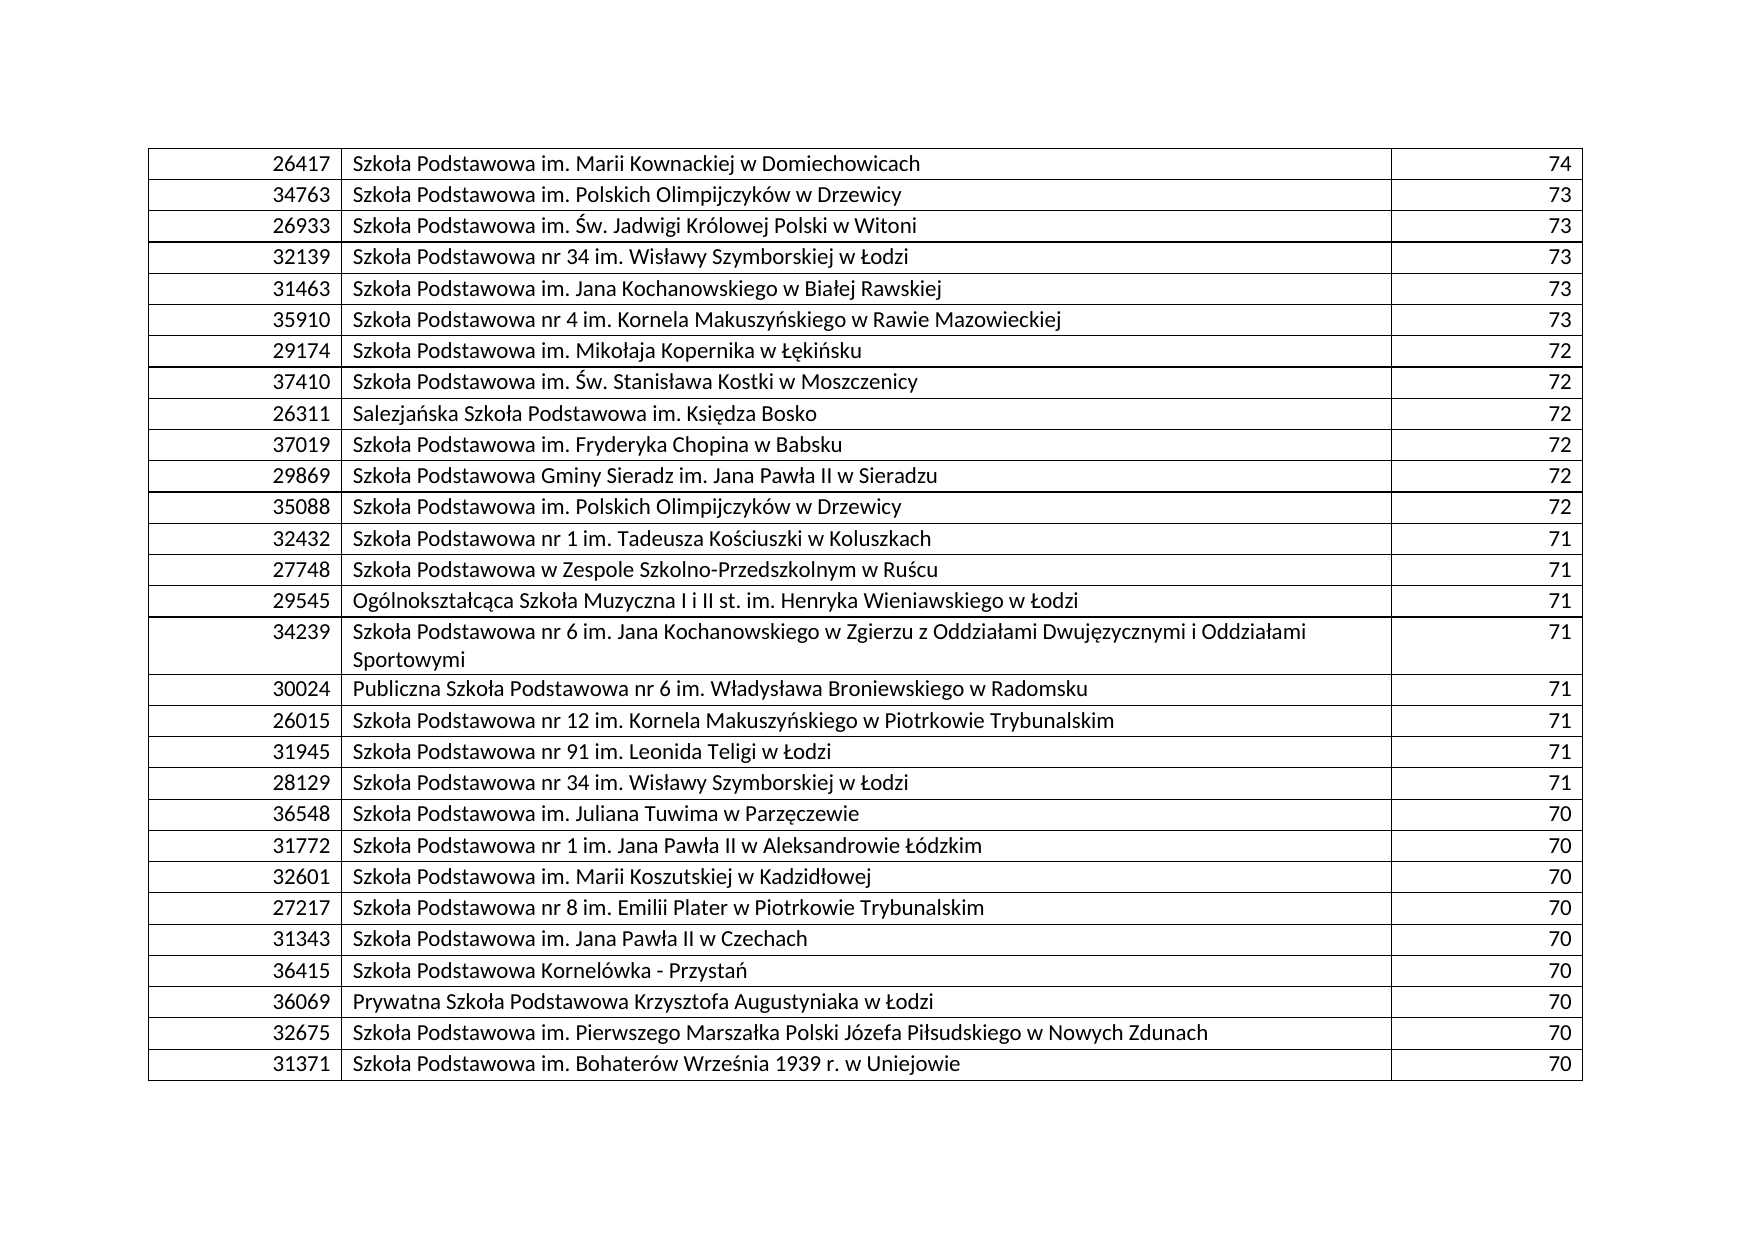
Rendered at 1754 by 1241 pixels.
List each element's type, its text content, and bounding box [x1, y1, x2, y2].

table_cell 70 [1392, 987, 1582, 1017]
table_cell Szkoła Podstawowa im. Marii Koszutskiej w Kadzidłowej [342, 862, 1391, 892]
table_cell Szkoła Podstawowa im. Polskich Olimpijczyków w Drzewicy [342, 493, 1391, 523]
table_cell 36548 [149, 800, 341, 830]
table_cell 70 [1392, 956, 1582, 986]
table_cell Szkoła Podstawowa im. Św. Jadwigi Królowej Polski w Witoni [342, 211, 1391, 241]
table_cell 72 [1392, 493, 1582, 523]
table_cell 26015 [149, 706, 341, 736]
table_cell 73 [1392, 274, 1582, 304]
table_cell Szkoła Podstawowa im. Marii Kownackiej w Domiechowicach [342, 149, 1391, 179]
table_cell 29174 [149, 336, 341, 366]
table_cell 72 [1392, 461, 1582, 491]
table_cell 73 [1392, 305, 1582, 335]
table_cell 72 [1392, 399, 1582, 429]
table_cell Publiczna Szkoła Podstawowa nr 6 im. Władysława Broniewskiego w Radomsku [342, 675, 1391, 705]
table_cell Szkoła Podstawowa im. Fryderyka Chopina w Babsku [342, 430, 1391, 460]
table_cell 71 [1392, 618, 1582, 673]
table_cell Szkoła Podstawowa nr 34 im. Wisławy Szymborskiej w Łodzi [342, 768, 1391, 798]
table_cell Szkoła Podstawowa nr 34 im. Wisławy Szymborskiej w Łodzi [342, 243, 1391, 273]
table_cell Szkoła Podstawowa nr 91 im. Leonida Teligi w Łodzi [342, 737, 1391, 767]
table_cell 35088 [149, 493, 341, 523]
table_cell 34763 [149, 180, 341, 210]
table_cell 32675 [149, 1018, 341, 1048]
table_cell 71 [1392, 768, 1582, 798]
table_cell 73 [1392, 211, 1582, 241]
table_cell Szkoła Podstawowa nr 12 im. Kornela Makuszyńskiego w Piotrkowie Trybunalskim [342, 706, 1391, 736]
table_cell 29869 [149, 461, 341, 491]
table_cell 30024 [149, 675, 341, 705]
table_cell Ogólnokształcąca Szkoła Muzyczna I i II st. im. Henryka Wieniawskiego w Łodzi [342, 586, 1391, 616]
table_cell 27217 [149, 893, 341, 923]
table_cell Prywatna Szkoła Podstawowa Krzysztofa Augustyniaka w Łodzi [342, 987, 1391, 1017]
table_cell 27748 [149, 555, 341, 585]
table_cell 70 [1392, 862, 1582, 892]
table_cell 31772 [149, 831, 341, 861]
table_cell 70 [1392, 1050, 1582, 1080]
table_cell Szkoła Podstawowa Gminy Sieradz im. Jana Pawła II w Sieradzu [342, 461, 1391, 491]
table_cell 28129 [149, 768, 341, 798]
table_cell 70 [1392, 831, 1582, 861]
table_cell Szkoła Podstawowa nr 8 im. Emilii Plater w Piotrkowie Trybunalskim [342, 893, 1391, 923]
table_cell 37410 [149, 368, 341, 398]
table_cell Szkoła Podstawowa im. Św. Stanisława Kostki w Moszczenicy [342, 368, 1391, 398]
table_cell 71 [1392, 586, 1582, 616]
table_cell Szkoła Podstawowa im. Jana Kochanowskiego w Białej Rawskiej [342, 274, 1391, 304]
table_cell 74 [1392, 149, 1582, 179]
table_cell Szkoła Podstawowa nr 6 im. Jana Kochanowskiego w Zgierzu z Oddziałami Dwujęzycznymi i Oddziałami Sportowymi [342, 618, 1391, 673]
table_cell Szkoła Podstawowa im. Pierwszego Marszałka Polski Józefa Piłsudskiego w Nowych Zdunach [342, 1018, 1391, 1048]
table_cell 34239 [149, 618, 341, 673]
table_cell 36415 [149, 956, 341, 986]
table_cell Szkoła Podstawowa nr 4 im. Kornela Makuszyńskiego w Rawie Mazowieckiej [342, 305, 1391, 335]
table_cell 31371 [149, 1050, 341, 1080]
table_cell 26933 [149, 211, 341, 241]
table_cell 31945 [149, 737, 341, 767]
table_cell 72 [1392, 368, 1582, 398]
table_cell 35910 [149, 305, 341, 335]
table_cell 71 [1392, 706, 1582, 736]
table_cell Szkoła Podstawowa im. Juliana Tuwima w Parzęczewie [342, 800, 1391, 830]
table_cell Szkoła Podstawowa im. Polskich Olimpijczyków w Drzewicy [342, 180, 1391, 210]
table_cell 70 [1392, 1018, 1582, 1048]
table_cell 70 [1392, 893, 1582, 923]
table_cell Szkoła Podstawowa im. Mikołaja Kopernika w Łękińsku [342, 336, 1391, 366]
table_cell 70 [1392, 800, 1582, 830]
table_cell Szkoła Podstawowa Kornelówka - Przystań [342, 956, 1391, 986]
table_cell 26311 [149, 399, 341, 429]
table_cell 71 [1392, 555, 1582, 585]
table_cell Szkoła Podstawowa w Zespole Szkolno-Przedszkolnym w Ruścu [342, 555, 1391, 585]
table_cell 73 [1392, 180, 1582, 210]
table_cell 73 [1392, 243, 1582, 273]
table_cell 26417 [149, 149, 341, 179]
table_cell 31343 [149, 925, 341, 955]
table_cell 29545 [149, 586, 341, 616]
table_cell 32139 [149, 243, 341, 273]
table_cell 32432 [149, 524, 341, 554]
table_cell Salezjańska Szkoła Podstawowa im. Księdza Bosko [342, 399, 1391, 429]
table_cell 31463 [149, 274, 341, 304]
table_cell 72 [1392, 336, 1582, 366]
table_cell Szkoła Podstawowa im. Bohaterów Września 1939 r. w Uniejowie [342, 1050, 1391, 1080]
table_cell 37019 [149, 430, 341, 460]
table_cell 70 [1392, 925, 1582, 955]
table_cell 71 [1392, 675, 1582, 705]
table_cell 71 [1392, 524, 1582, 554]
table_cell Szkoła Podstawowa nr 1 im. Jana Pawła II w Aleksandrowie Łódzkim [342, 831, 1391, 861]
table_cell 71 [1392, 737, 1582, 767]
table_cell Szkoła Podstawowa im. Jana Pawła II w Czechach [342, 925, 1391, 955]
table_cell 36069 [149, 987, 341, 1017]
table_cell 32601 [149, 862, 341, 892]
table_cell Szkoła Podstawowa nr 1 im. Tadeusza Kościuszki w Koluszkach [342, 524, 1391, 554]
table_cell 72 [1392, 430, 1582, 460]
